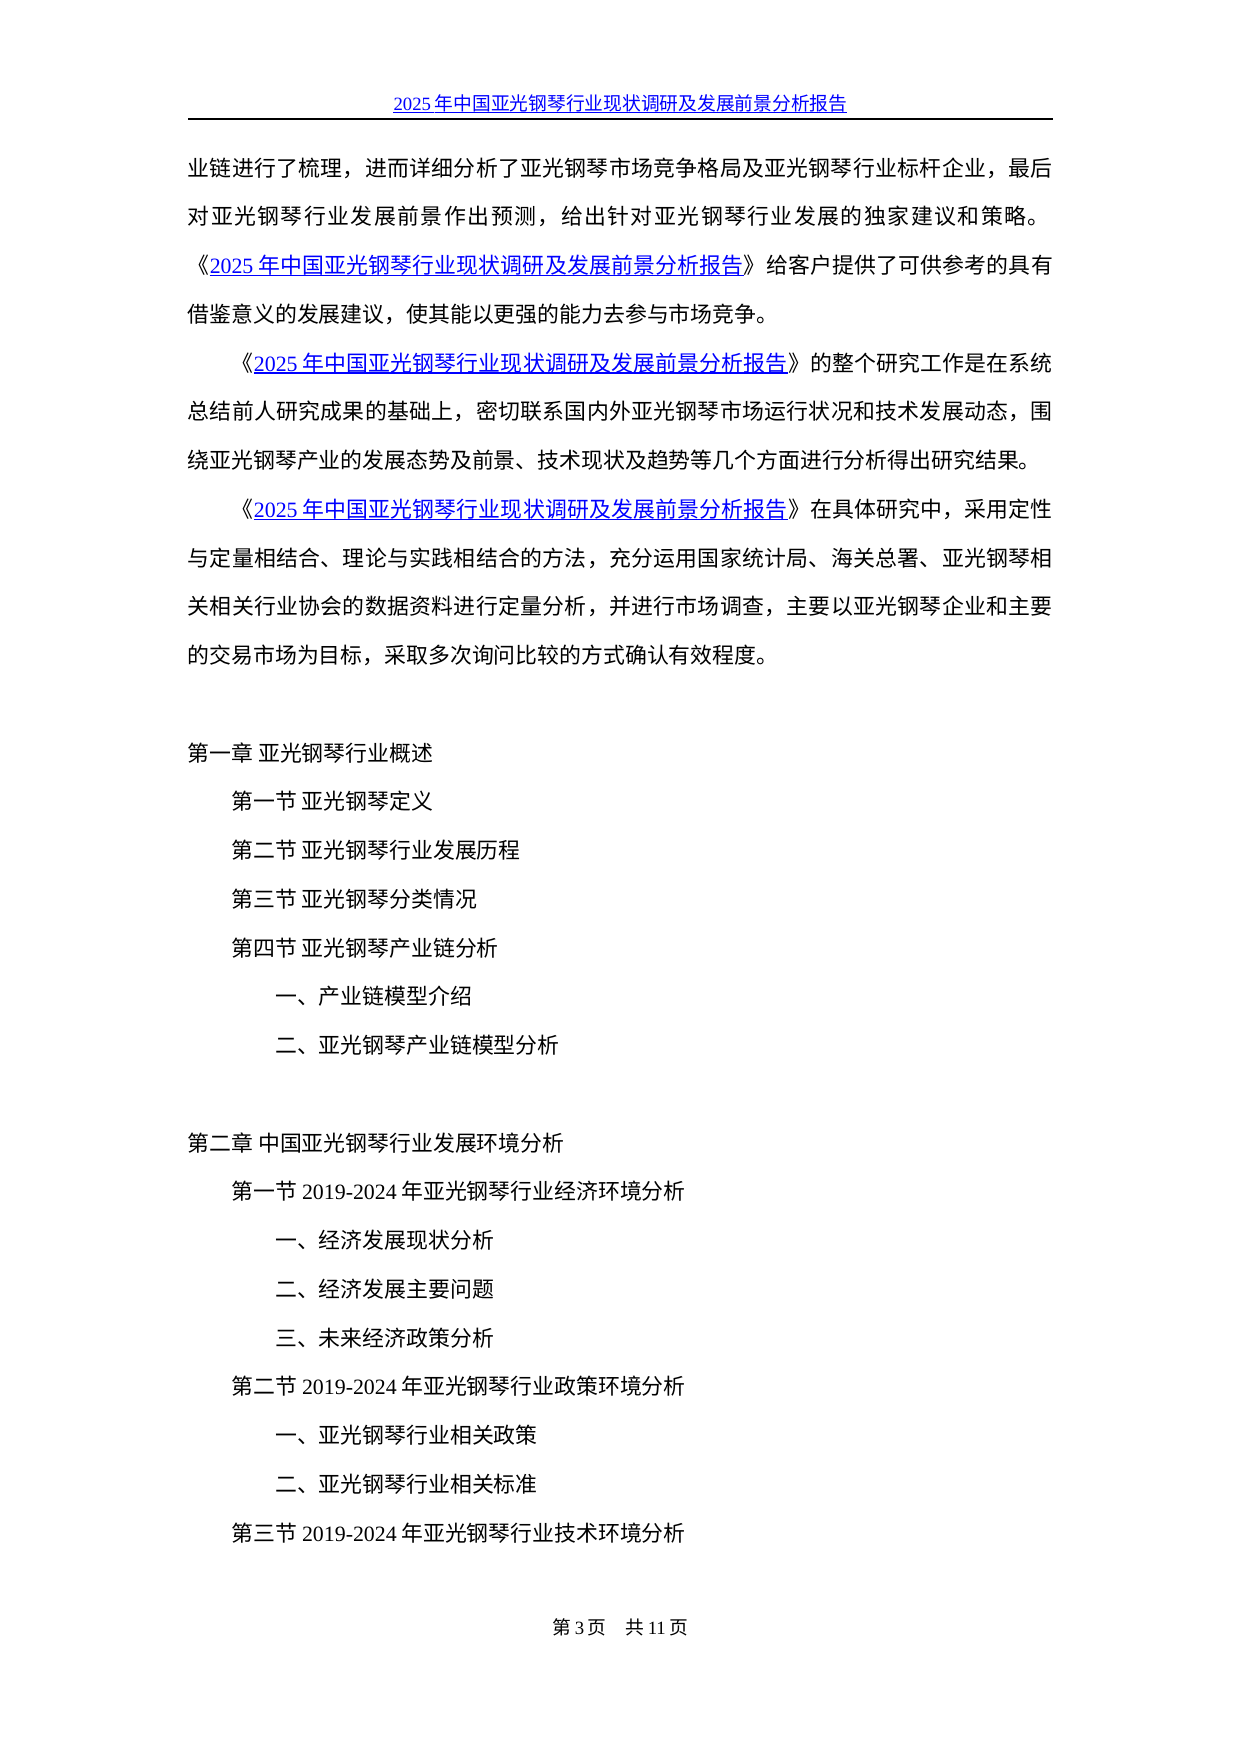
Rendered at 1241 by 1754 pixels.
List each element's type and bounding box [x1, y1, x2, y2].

text [187, 150, 1053, 1548]
